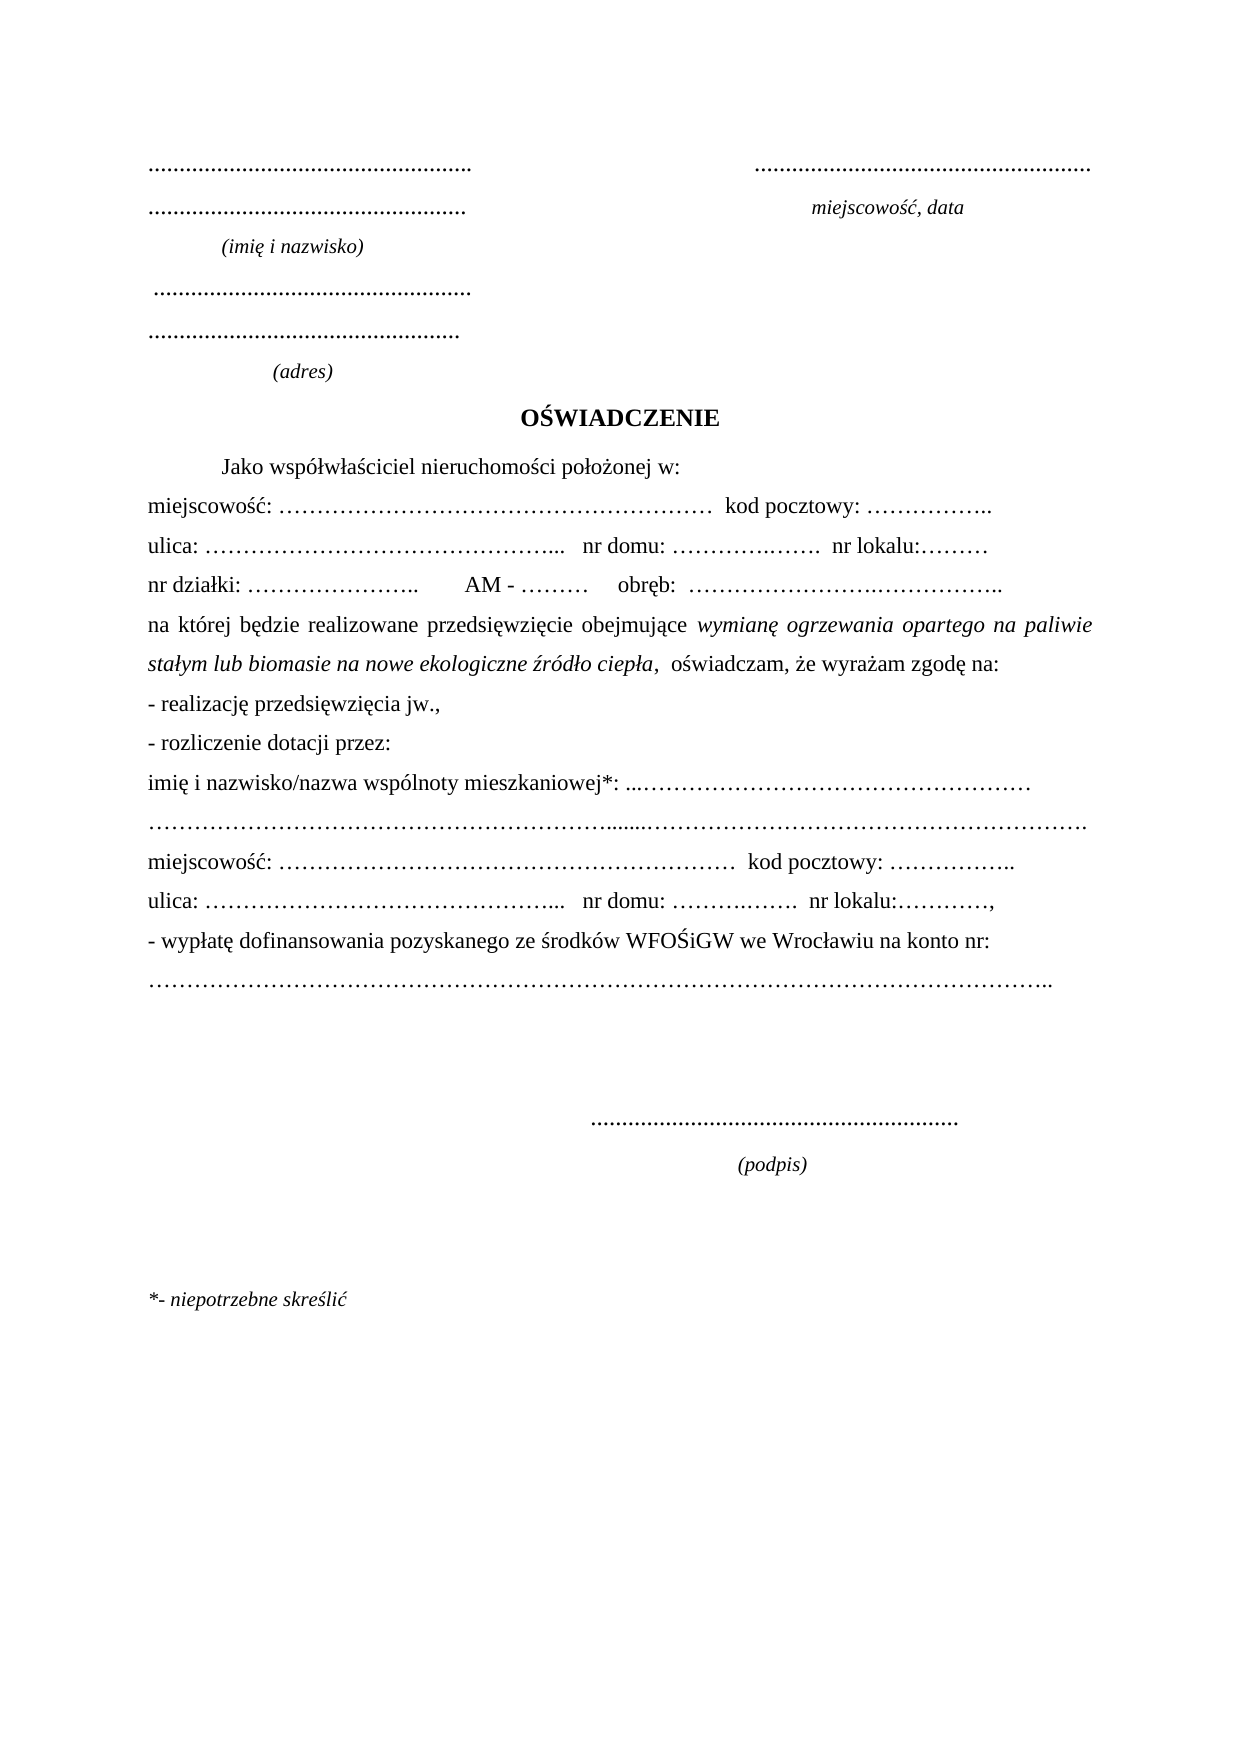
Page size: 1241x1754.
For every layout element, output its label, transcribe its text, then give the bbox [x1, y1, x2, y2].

text (podpis) [664, 1152, 1093, 1176]
text nr działki: ………………….. AM - ……… obręb: …………………….…………….. [148, 571, 1093, 598]
text *- niepotrzebne skreślić [148, 1287, 1093, 1311]
text miejscowość: …………………………………………………… kod pocztowy: …………….. [148, 848, 1093, 874]
text - wypłatę dofinansowania pozyskanego ze środków WFOŚiGW we Wrocławiu na konto nr: [148, 927, 1093, 953]
text ulica: ………………………………………... nr domu: ……….……. nr lokalu:…………, [148, 887, 1093, 914]
text imię i nazwisko/nazwa wspólnoty mieszkaniowej*: ...…………………………………………… [148, 769, 1093, 795]
text na której będzie realizowane przedsięwzięcie obejmujące wymianę ogrzewania opartego na paliwie stałym lub biomasie na nowe ekologiczne źródło ciepła, oświadczam, że wyrażam zgodę na: [148, 611, 1093, 677]
text miejscowość: ………………………………………………… kod pocztowy: …………….. [148, 492, 1093, 519]
text - realizację przedsięwzięcia jw., [148, 690, 1093, 716]
text .................................................. [148, 315, 1093, 344]
text …………………………………………………….......…………………………………………………. [148, 808, 1093, 835]
text ................................................... miejscowość, data [148, 191, 1093, 219]
text - rozliczenie dotacji przez: [148, 729, 1093, 756]
text ........................................................... [516, 1102, 1093, 1131]
text .................................................... ...................................................... [148, 148, 1093, 176]
text ulica: ………………………………………... nr domu: ………….……. nr lokalu:……… [148, 532, 1093, 558]
text (adres) [148, 358, 1093, 383]
text ……………………………………………………………………………………………………….. [148, 966, 1093, 993]
text (imię i nazwisko) [148, 234, 1093, 258]
text Jako współwłaściciel nieruchomości położonej w: [148, 453, 1093, 479]
text ................................................... [148, 272, 1093, 301]
text OŚWIADCZENIE [148, 403, 1093, 432]
